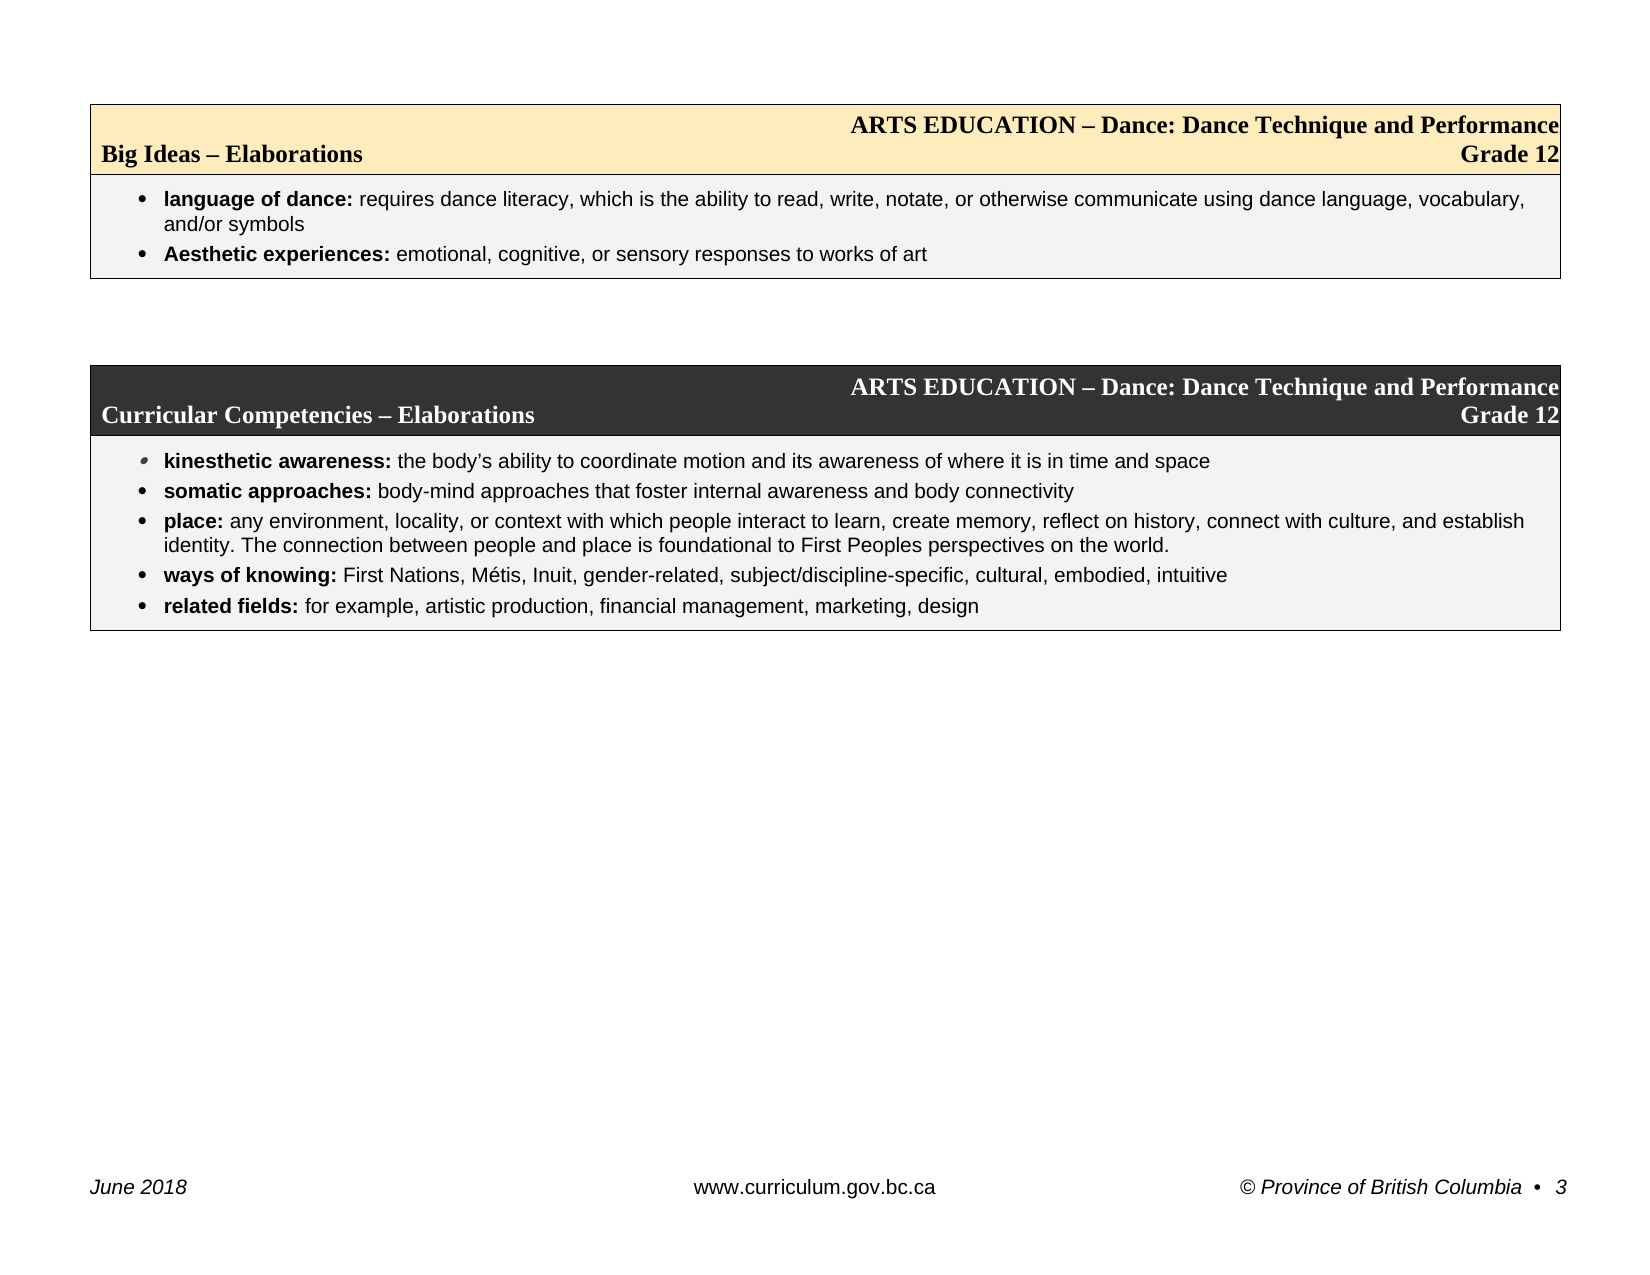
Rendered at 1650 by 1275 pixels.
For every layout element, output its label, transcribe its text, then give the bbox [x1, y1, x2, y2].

table_cell language of dance: requires dance literacy, which is the ability to read, write, notate, or otherwise communicate using dance language, vocabulary, and/or symbols Aesthetic experiences: emotional, cognitive, or sensory responses to works of art [91, 175, 1560, 278]
table_header ARTS EDUCATION – Dance: Dance Technique and Performance Curricular Competencies – Elaborations Grade 12 [91, 366, 1560, 435]
table_cell kinesthetic awareness: the body’s ability to coordinate motion and its awareness of where it is in time and space somatic approaches: body-mind approaches that foster internal awareness and body connectivity place: any environment, locality, or context with which people interact to learn, create memory, reflect on history, connect with culture, and establish identity. The connection between people and place is foundational to First Peoples perspectives on the world. ways of knowing: First Nations, Métis, Inuit, gender-related, subject/discipline-specific, cultural, embodied, intuitive related fields: for example, artistic production, financial management, marketing, design [91, 436, 1560, 630]
table_header ARTS EDUCATION – Dance: Dance Technique and Performance Big Ideas – Elaborations Grade 12 [91, 105, 1560, 174]
